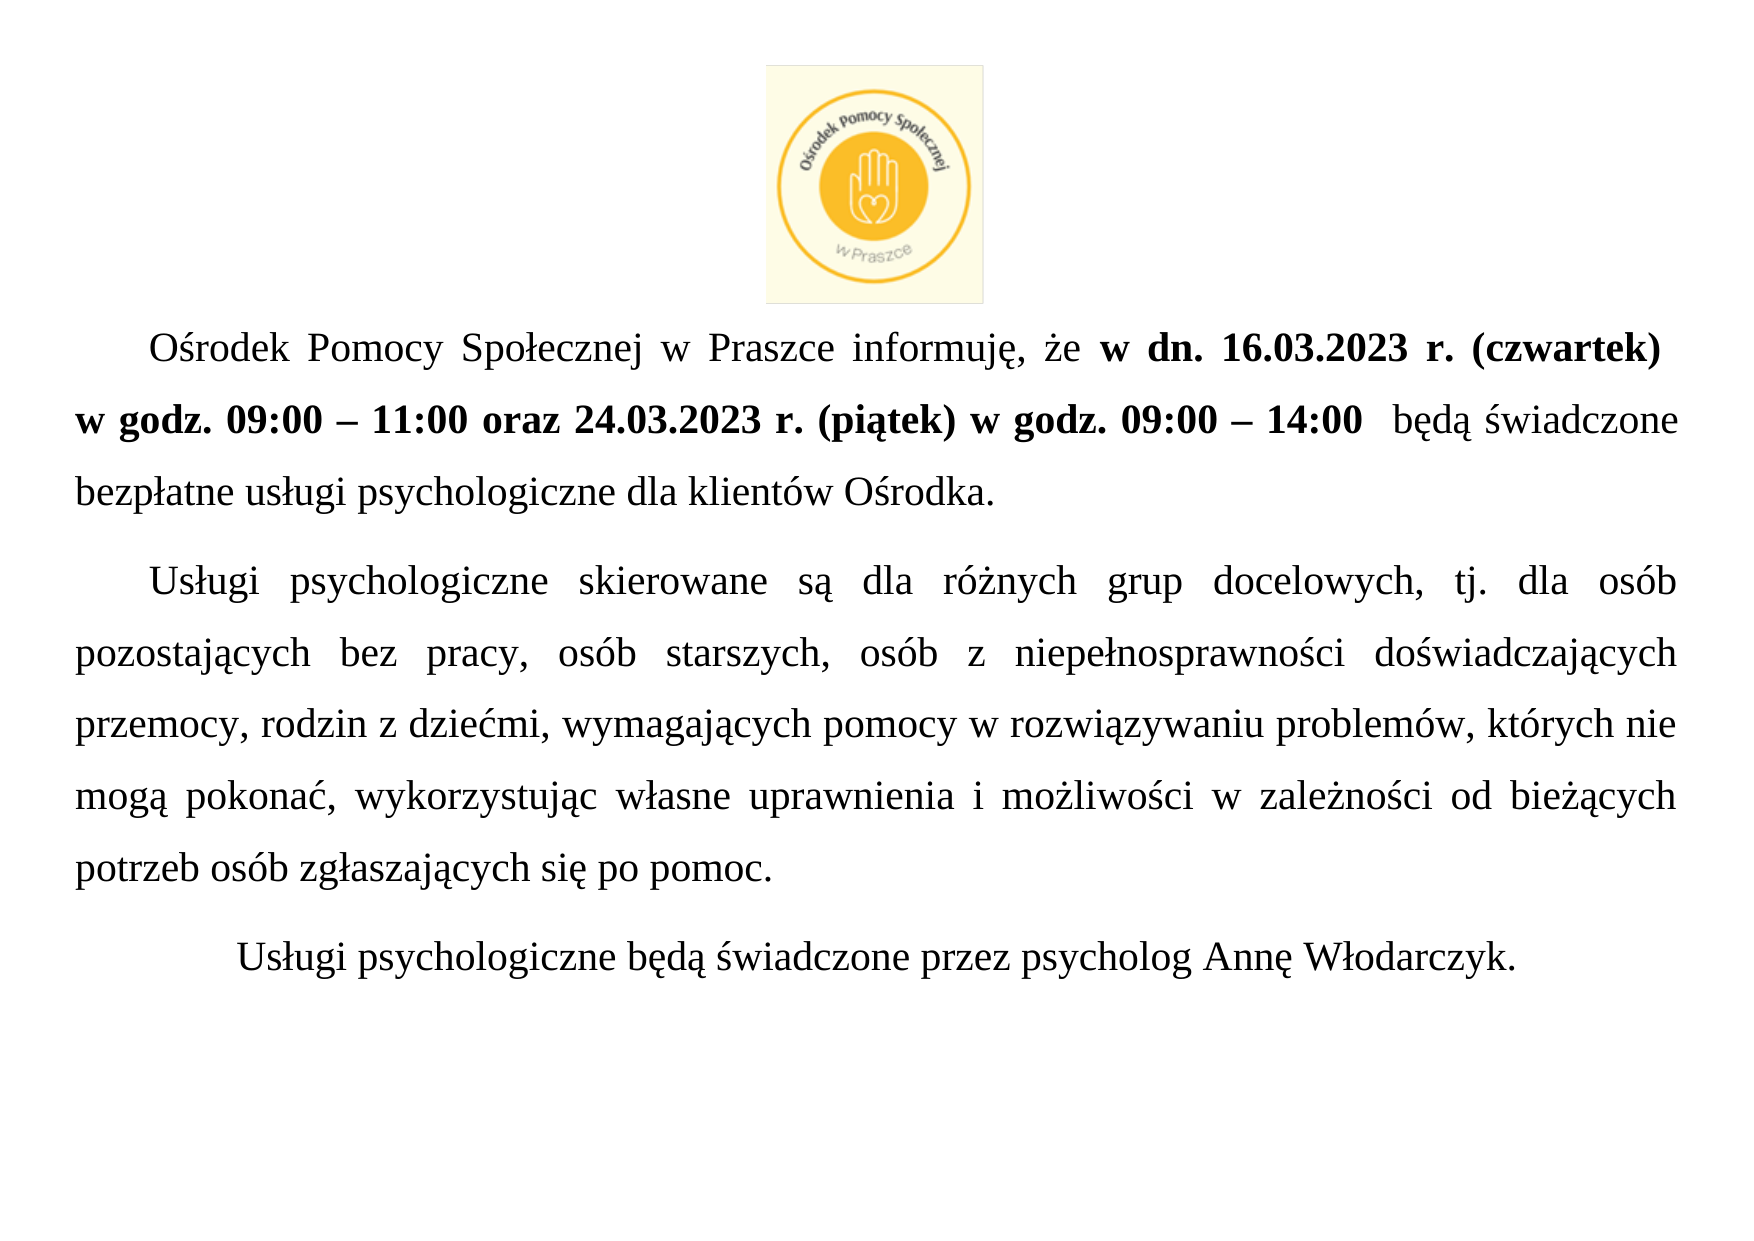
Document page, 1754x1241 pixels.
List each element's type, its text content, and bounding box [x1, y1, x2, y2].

picture [766, 64, 988, 307]
text Ośrodek Pomocy Społecznej w Praszce informuję, że w dn. 16.03.2023 r. (czwartek) w godz. 09:00 – 11:00 oraz 24.03.2023 r. (piątek) w godz. 09:00 – 14:00 będą świadczone bezpłatne usługi psychologiczne dla klientów Ośrodka. [75, 323, 1679, 514]
text Usługi psychologiczne będą świadczone przez psycholog Annę Włodarczyk. [75, 931, 1679, 979]
text Usługi psychologiczne skierowane są dla różnych grup docelowych, tj. dla osób pozostających bez pracy, osób starszych, osób z niepełnosprawności doświadczających przemocy, rodzin z dziećmi, wymagających pomocy w rozwiązywaniu problemów, których nie mogą pokonać, wykorzystując własne uprawnienia i możliwości w zależności od bieżących potrzeb osób zgłaszających się po pomoc. [75, 555, 1679, 891]
